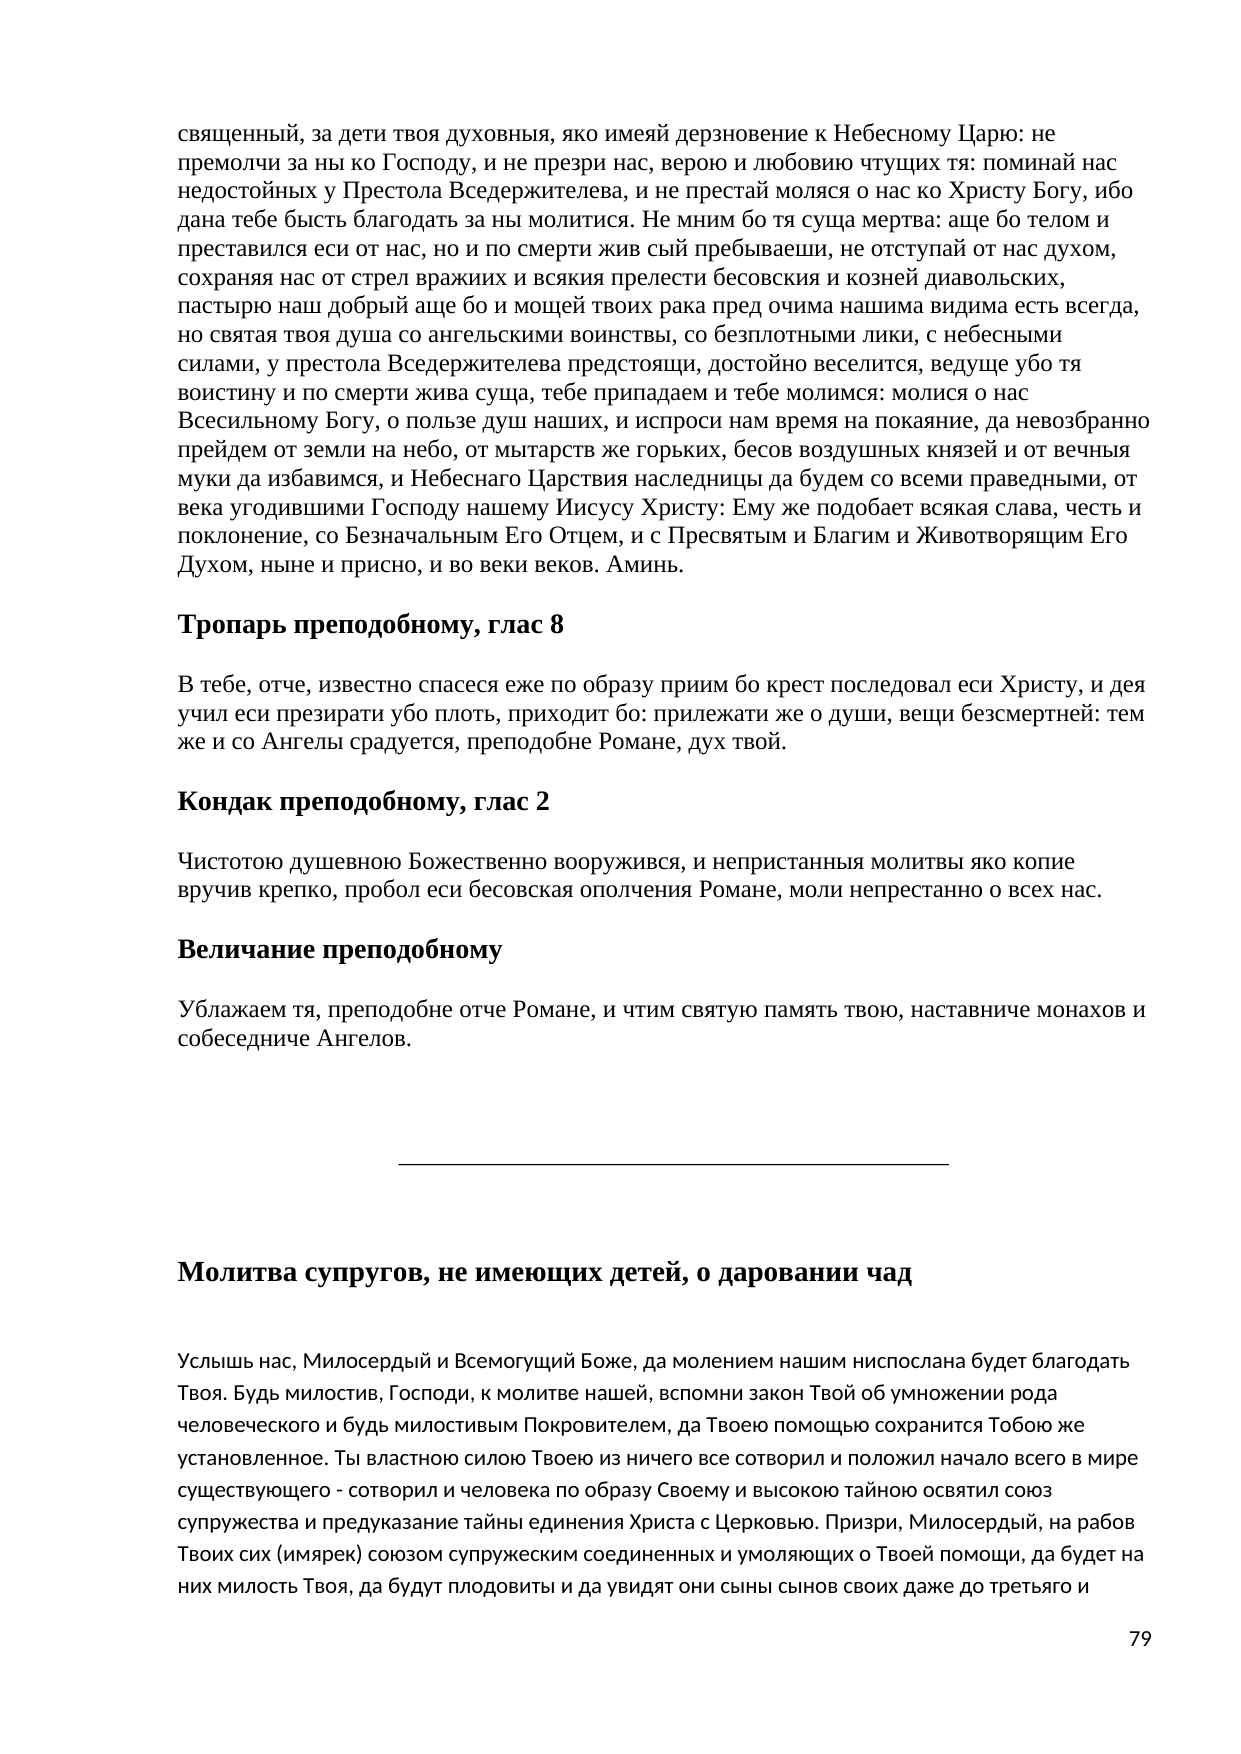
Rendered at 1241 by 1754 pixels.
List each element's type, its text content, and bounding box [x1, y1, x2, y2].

text Ублажаем тя, преподобне отче Романе, и чтим святую память твою, наставниче монахов и собеседниче Ангелов. [177, 994, 1152, 1052]
subtitle Величание преподобному [177, 932, 1152, 965]
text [177, 118, 1152, 578]
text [177, 1346, 1152, 1599]
text Чистотою душевною Божественно вооружився, и непристанныя молитвы яко копие вручив крепко, пробол еси бесовская ополчения Романе, моли непрестанно о всех нас. [177, 846, 1152, 903]
subtitle Кондак преподобному, глас 2 [177, 784, 1152, 817]
subtitle Тропарь преподобному, глас 8 [177, 607, 1152, 640]
text В тебе, отче, известно спасеся еже по образу приим бо крест последовал еси Христу, и дея учил еси презирати убо плоть, приходит бо: прилежати же о души, вещи безсмертней: тем же и со Ангелы срадуется, преподобне Романе, дух твой. [177, 669, 1152, 755]
subtitle Молитва супругов, не имеющих детей, о даровании чад [177, 1254, 1152, 1288]
text ____________________________________________ [177, 1139, 1152, 1167]
